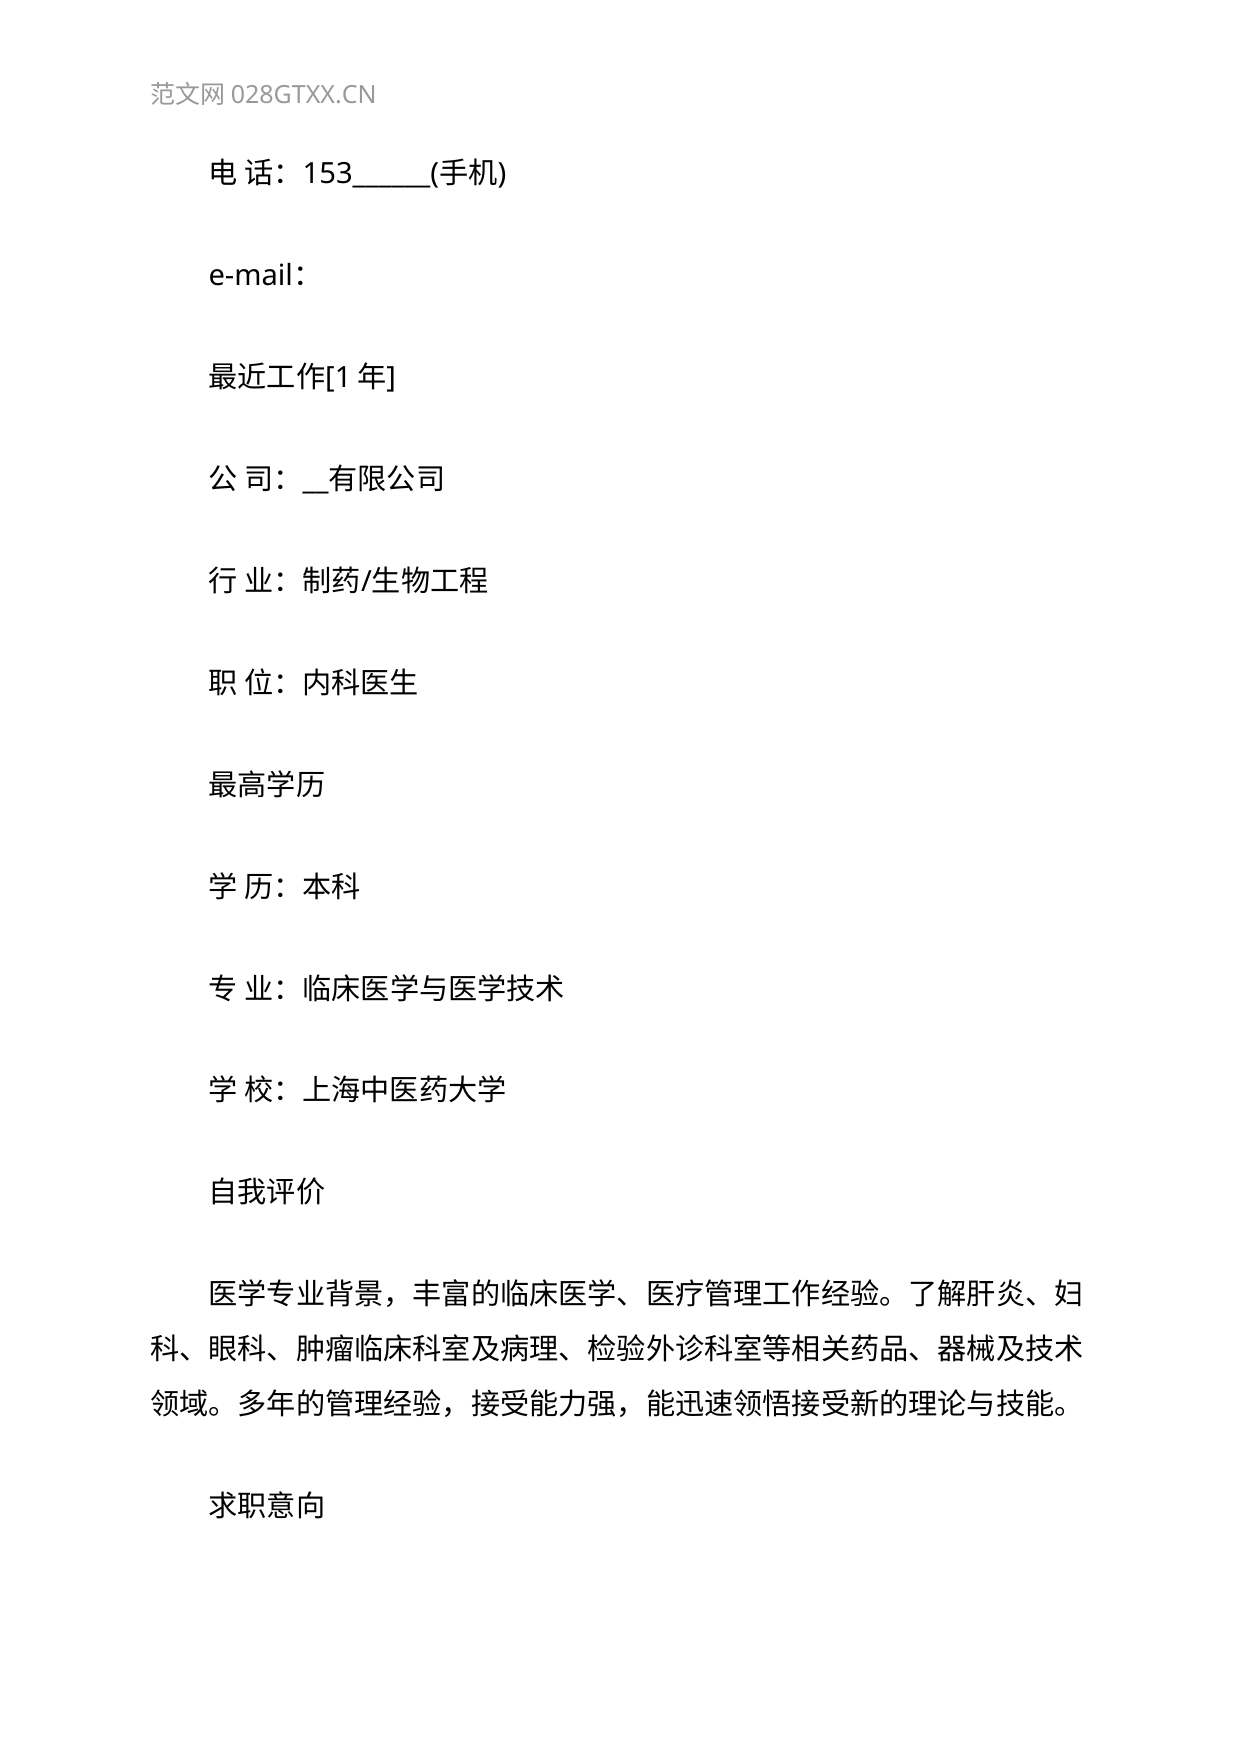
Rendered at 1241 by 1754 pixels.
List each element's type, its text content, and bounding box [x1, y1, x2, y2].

text 自我评价 [150, 1169, 1090, 1211]
text 行 业：制药/生物工程 [150, 558, 1090, 600]
text 最高学历 [150, 762, 1090, 804]
text 学 历：本科 [150, 863, 1090, 906]
text 电 话：153______(手机) [150, 150, 1090, 192]
text e-mail： [150, 252, 1090, 294]
text 医学专业背景，丰富的临床医学、医疗管理工作经验。了解肝炎、妇科、眼科、肿瘤临床科室及病理、检验外诊科室等相关药品、器械及技术领域。多年的管理经验，接受能力强，能迅速领悟接受新的理论与技能。 [150, 1271, 1090, 1423]
text 求职意向 [150, 1482, 1090, 1524]
text 最近工作[1年] [150, 354, 1090, 396]
text 学 校：上海中医药大学 [150, 1067, 1090, 1109]
text 职 位：内科医生 [150, 660, 1090, 702]
text 公 司：__有限公司 [150, 456, 1090, 498]
text 专 业：临床医学与医学技术 [150, 965, 1090, 1007]
